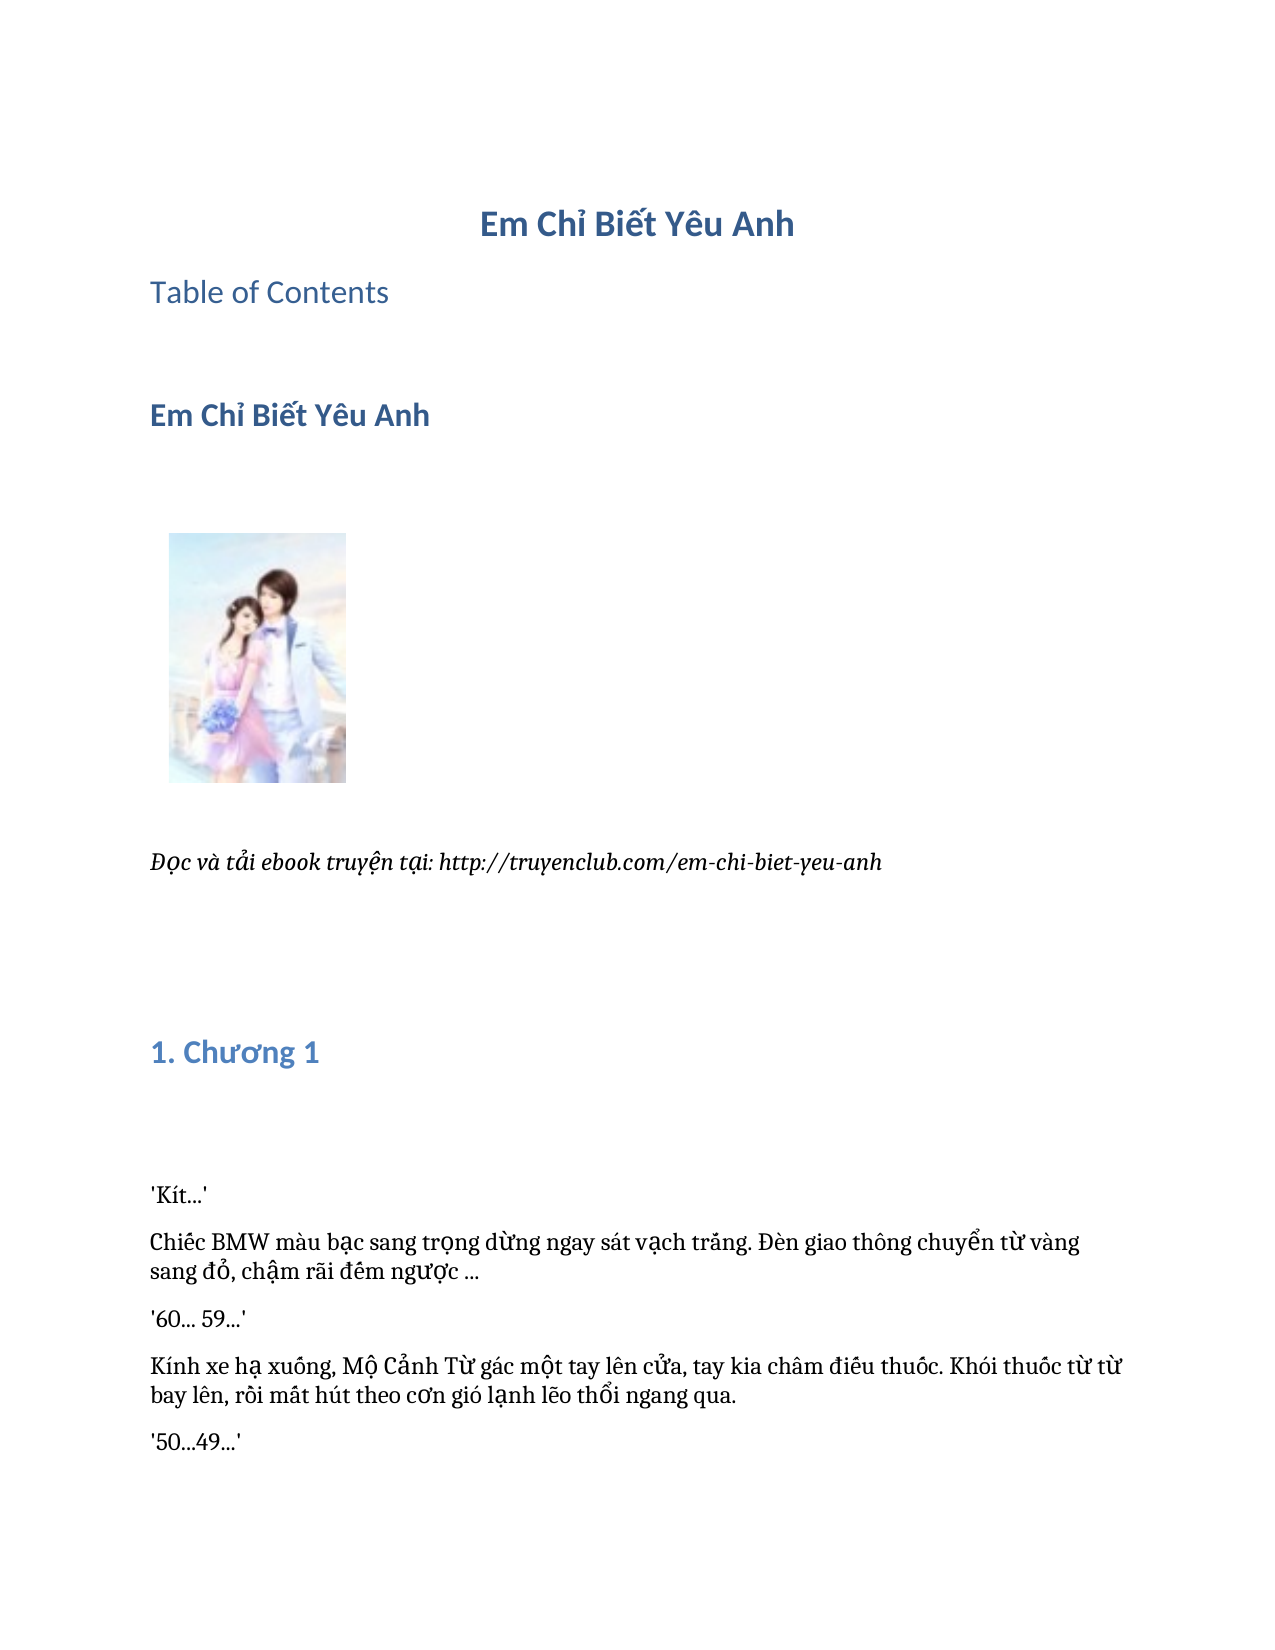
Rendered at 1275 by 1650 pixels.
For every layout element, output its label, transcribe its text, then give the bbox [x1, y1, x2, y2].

text '50...49...' [150, 1428, 1125, 1457]
title Em Chỉ Biết Yêu Anh [150, 200, 1125, 246]
text Kính xe hạ xuống, Mộ Cảnh Từ gác một tay lên cửa, tay kia châm điếu thuốc. Khói thuốc từ từ bay lên, rồi mất hút theo cơn gió lạnh lẽo thổi ngang qua. [150, 1352, 1125, 1409]
text Chiếc BMW màu bạc sang trọng dừng ngay sát vạch trắng. Đèn giao thông chuyển từ vàng sang đỏ, chậm rãi đếm ngược ... [150, 1228, 1125, 1286]
subtitle 1. Chương 1 [150, 1031, 1125, 1072]
table_header [139, 529, 1275, 787]
text Đọc và tải ebook truyện tại: http://truyenclub.com/em-chi-biet-yeu-anh [150, 791, 1125, 906]
text 'Kít...' [150, 1181, 1125, 1209]
subtitle Em Chỉ Biết Yêu Anh [150, 393, 1125, 434]
text '60... 59...' [150, 1304, 1125, 1333]
picture [168, 533, 346, 783]
